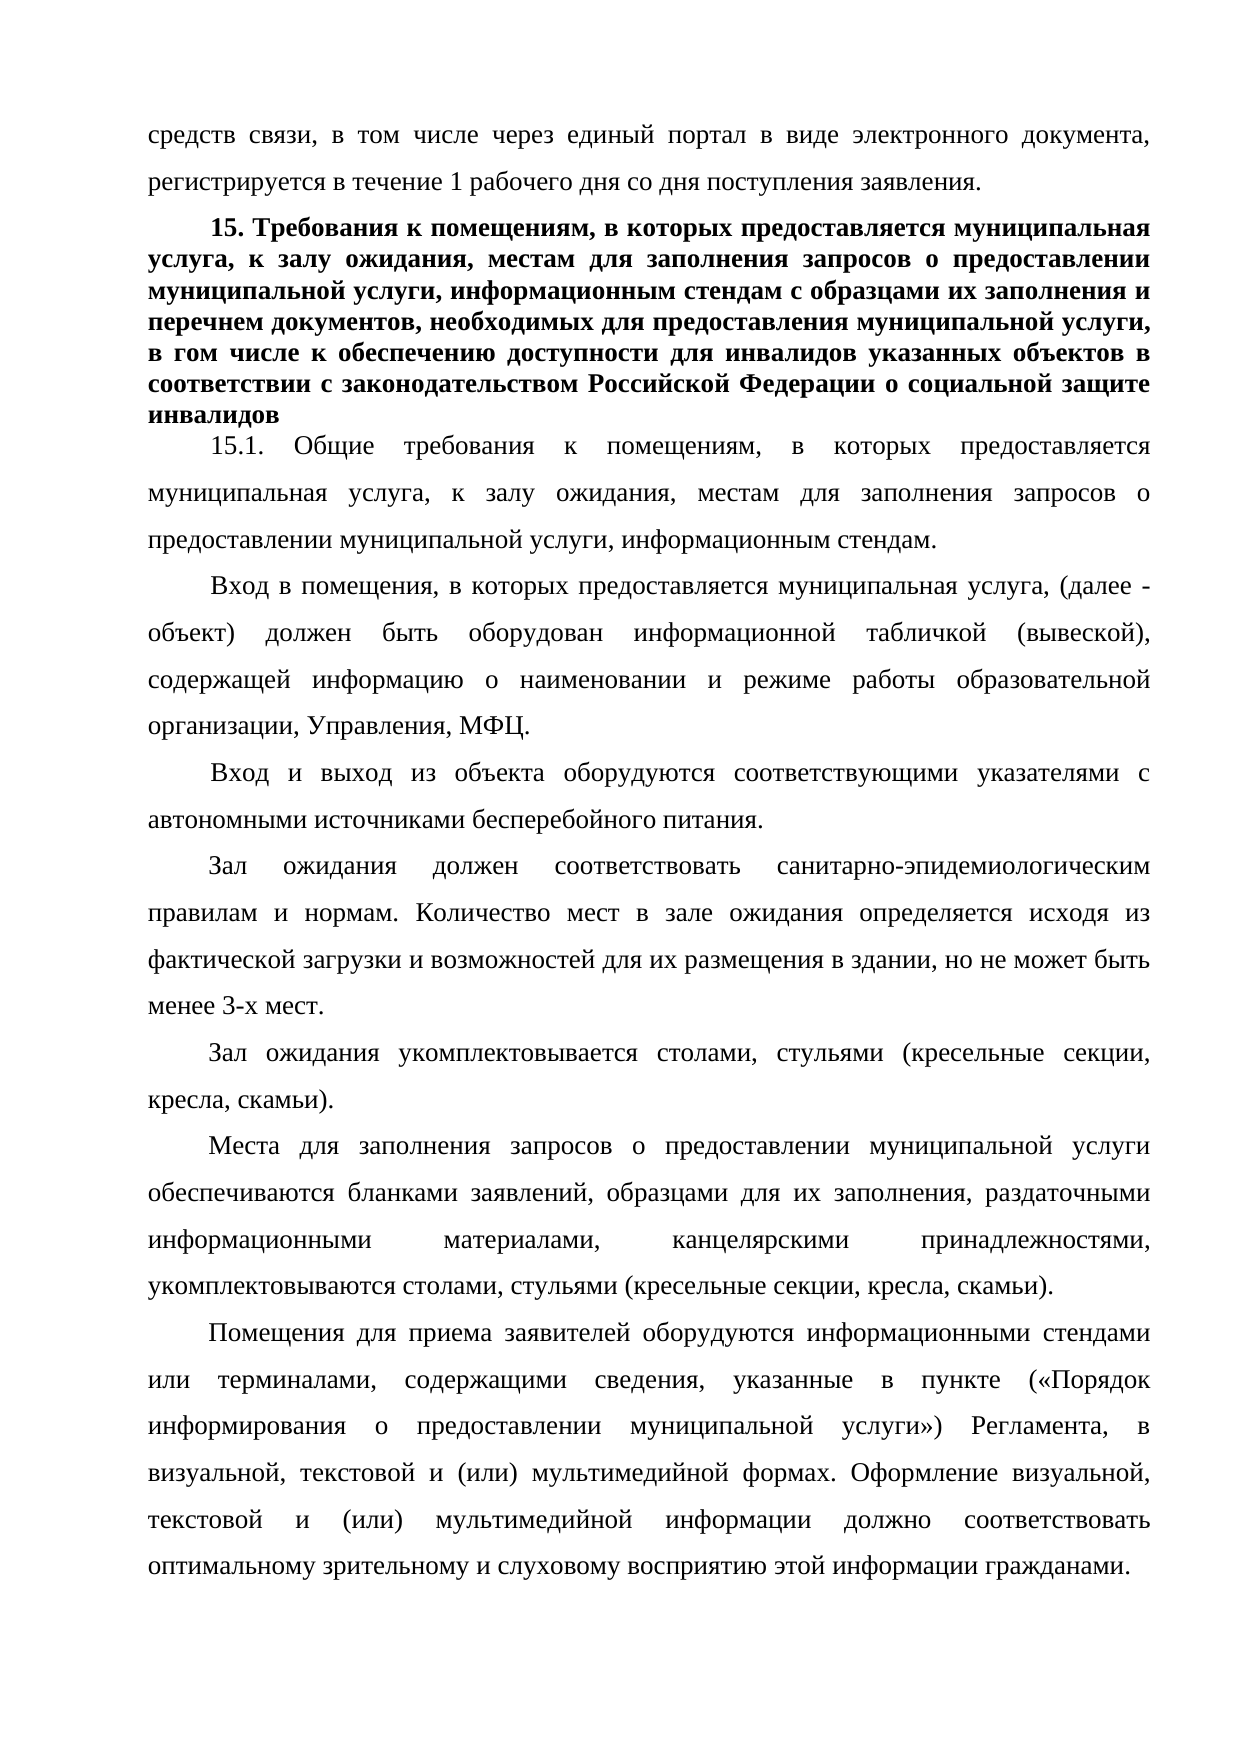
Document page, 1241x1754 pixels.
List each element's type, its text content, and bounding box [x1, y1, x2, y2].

text 15.1. Общие требования к помещениям, в которых предоставляется муниципальная услуга, к залу ожидания, местам для заполнения запросов о предоставлении муниципальной услуги, информационным стендам. [148, 429, 1152, 554]
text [148, 118, 1152, 196]
text Помещения для приема заявителей оборудуются информационными стендами или терминалами, содержащими сведения, указанные в пункте («Порядок информирования о предоставлении муниципальной услуги») Регламента, в визуальной, текстовой и (или) мультимедийной формах. Оформление визуальной, текстовой и (или) мультимедийной информации должно соответствовать оптимальному зрительному и слуховому восприятию этой информации гражданами. [148, 1316, 1152, 1581]
text Зал ожидания должен соответствовать санитарно-эпидемиологическим правилам и нормам. Количество мест в зале ожидания определяется исходя из фактической загрузки и возможностей для их размещения в здании, но не может быть менее 3-х мест. [148, 849, 1152, 1021]
text Вход в помещения, в которых предоставляется муниципальная услуга, (далее - объект) должен быть оборудован информационной табличкой (вывеской), содержащей информацию о наименовании и режиме работы образовательной организации, Управления, МФЦ. [148, 569, 1152, 741]
text 15. Требования к помещениям, в которых предоставляется муниципальная услуга, к залу ожидания, местам для заполнения запросов о предоставлении муниципальной услуги, информационным стендам с образцами их заполнения и перечнем документов, необходимых для предоставления муниципальной услуги, в гом числе к обеспечению доступности для инвалидов указанных объектов в соответствии с законодательством Российской Федерации о социальной защите инвалидов [148, 211, 1152, 429]
text Места для заполнения запросов о предоставлении муниципальной услуги обеспечиваются бланками заявлений, образцами для их заполнения, раздаточными информационными материалами, канцелярскими принадлежностями, укомплектовываются столами, стульями (кресельные секции, кресла, скамьи). [148, 1129, 1152, 1301]
text Зал ожидания укомплектовывается столами, стульями (кресельные секции, кресла, скамьи). [148, 1036, 1152, 1114]
text Вход и выход из объекта оборудуются соответствующими указателями с автономными источниками бесперебойного питания. [148, 756, 1152, 834]
